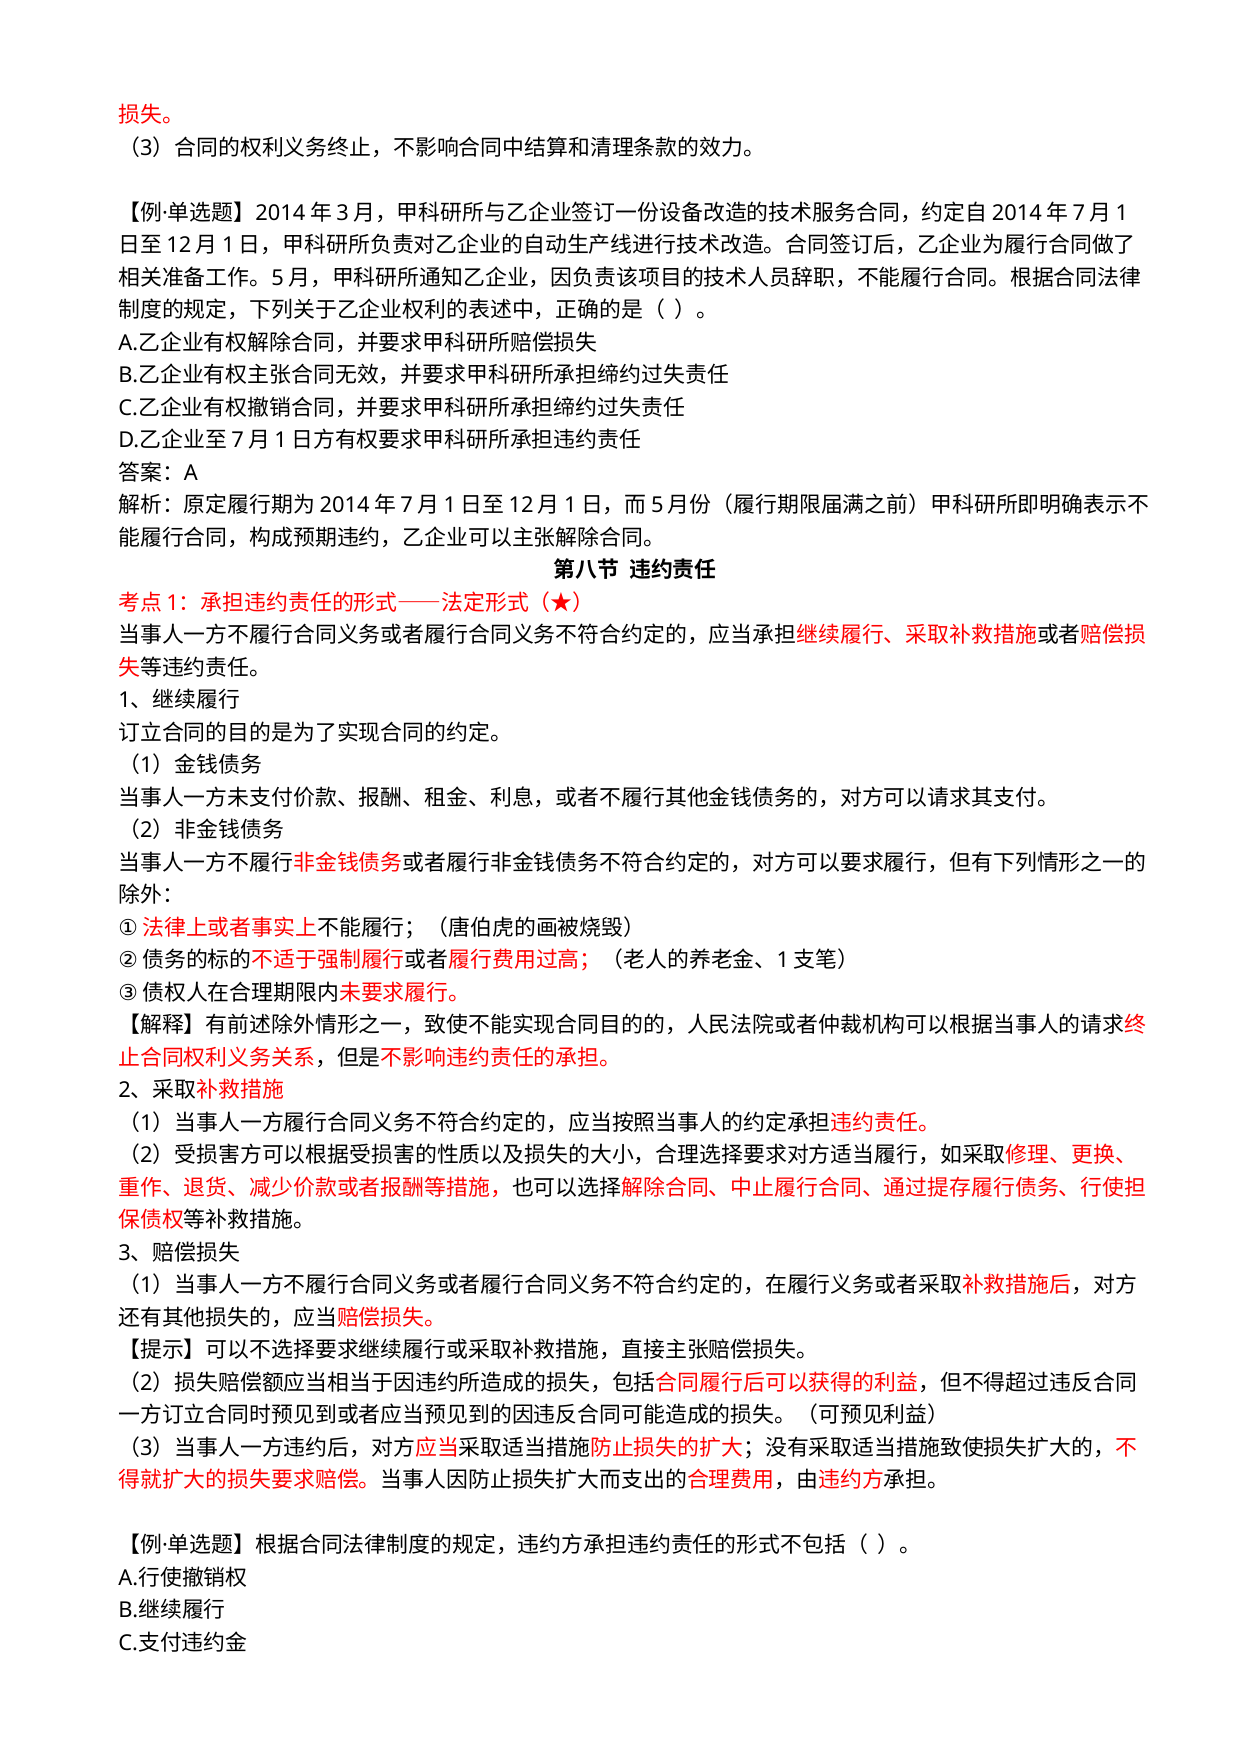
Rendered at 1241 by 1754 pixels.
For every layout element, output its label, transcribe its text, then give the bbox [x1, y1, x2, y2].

text （1）金钱债务 [118, 747, 1152, 779]
text 订立合同的目的是为了实现合同的约定。 [118, 714, 1152, 747]
text B.乙企业有权主张合同无效，并要求甲科研所承担缔约过失责任 [118, 357, 1152, 389]
text 2、采取补救措施 [118, 1072, 1152, 1104]
text 解析：原定履行期为2014年7月1日至12月1日，而5月份（履行期限届满之前）甲科研所即明确表示不能履行合同，构成预期违约，乙企业可以主张解除合同。 [118, 487, 1152, 552]
text （2）受损害方可以根据受损害的性质以及损失的大小，合理选择要求对方适当履行，如采取修理、更换、重作、退货、减少价款或者报酬等措施，也可以选择解除合同、中止履行合同、通过提存履行债务、行使担保债权等补救措施。 [118, 1137, 1152, 1234]
text A.行使撤销权 [118, 1559, 1152, 1592]
text B.继续履行 [118, 1592, 1152, 1624]
text C.乙企业有权撤销合同，并要求甲科研所承担缔约过失责任 [118, 389, 1152, 422]
text A.乙企业有权解除合同，并要求甲科研所赔偿损失 [118, 324, 1152, 357]
text （1）当事人一方不履行合同义务或者履行合同义务不符合约定的，在履行义务或者采取补救措施后，对方还有其他损失的，应当赔偿损失。 [118, 1267, 1152, 1332]
text D.乙企业至7月1日方有权要求甲科研所承担违约责任 [118, 422, 1152, 454]
text （2）非金钱债务 [118, 812, 1152, 844]
text 当事人一方未支付价款、报酬、租金、利息，或者不履行其他金钱债务的，对方可以请求其支付。 [118, 779, 1152, 812]
text 【例·单选题】根据合同法律制度的规定，违约方承担违约责任的形式不包括（ ）。 [118, 1527, 1152, 1559]
text 【提示】可以不选择要求继续履行或采取补救措施，直接主张赔偿损失。 [118, 1332, 1152, 1364]
text （3）当事人一方违约后，对方应当采取适当措施防止损失的扩大；没有采取适当措施致使损失扩大的，不得就扩大的损失要求赔偿。当事人因防止损失扩大而支出的合理费用，由违约方承担。 [118, 1429, 1152, 1494]
text （3）合同的权利义务终止，不影响合同中结算和清理条款的效力。 [118, 129, 1152, 162]
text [118, 97, 1152, 129]
text 当事人一方不履行合同义务或者履行合同义务不符合约定的，应当承担继续履行、采取补救措施或者赔偿损失等违约责任。 [118, 617, 1152, 682]
text 答案：A [118, 454, 1152, 487]
text 第八节 违约责任 [118, 552, 1152, 584]
text ③债权人在合理期限内未要求履行。 [118, 974, 1152, 1007]
text 3、赔偿损失 [118, 1234, 1152, 1267]
text C.支付违约金 [118, 1624, 1152, 1657]
text ②债务的标的不适于强制履行或者履行费用过高；（老人的养老金、1支笔） [118, 942, 1152, 974]
text ①法律上或者事实上不能履行；（唐伯虎的画被烧毁） [118, 909, 1152, 942]
text 【例·单选题】2014年3月，甲科研所与乙企业签订一份设备改造的技术服务合同，约定自2014年7月1日至12月1日，甲科研所负责对乙企业的自动生产线进行技术改造。合同签订后，乙企业为履行合同做了相关准备工作。5月，甲科研所通知乙企业，因负责该项目的技术人员辞职，不能履行合同。根据合同法律制度的规定，下列关于乙企业权利的表述中，正确的是（ ）。 [118, 194, 1152, 324]
text 【解释】有前述除外情形之一，致使不能实现合同目的的，人民法院或者仲裁机构可以根据当事人的请求终止合同权利义务关系，但是不影响违约责任的承担。 [118, 1007, 1152, 1072]
text 1、继续履行 [118, 682, 1152, 714]
text （1）当事人一方履行合同义务不符合约定的，应当按照当事人的约定承担违约责任。 [118, 1104, 1152, 1137]
text 考点1：承担违约责任的形式——法定形式（★） [118, 584, 1152, 617]
text 当事人一方不履行非金钱债务或者履行非金钱债务不符合约定的，对方可以要求履行，但有下列情形之一的除外： [118, 844, 1152, 909]
text （2）损失赔偿额应当相当于因违约所造成的损失，包括合同履行后可以获得的利益，但不得超过违反合同一方订立合同时预见到或者应当预见到的因违反合同可能造成的损失。（可预见利益） [118, 1364, 1152, 1429]
